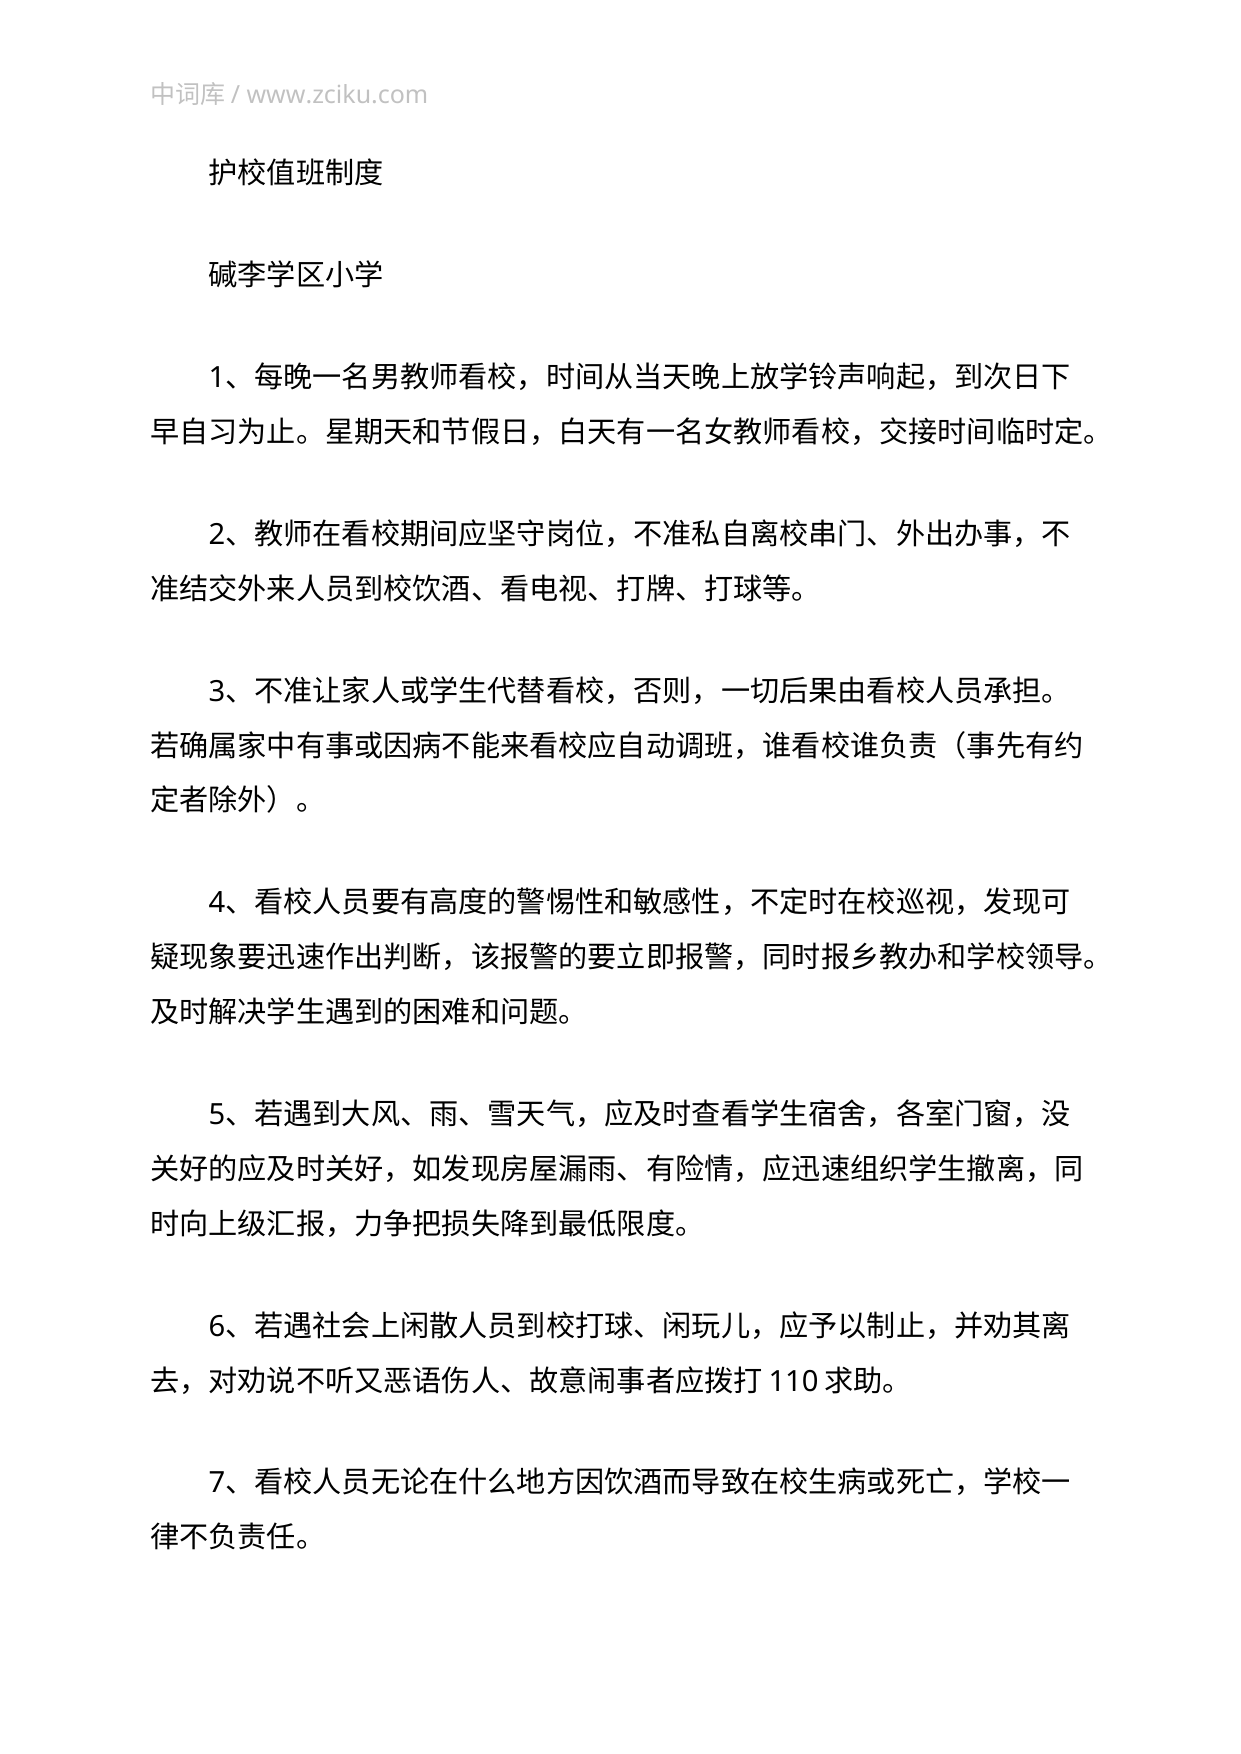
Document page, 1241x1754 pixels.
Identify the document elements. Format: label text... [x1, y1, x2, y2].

text 2、教师在看校期间应坚守岗位，不准私自离校串门、外出办事，不准结交外来人员到校饮酒、看电视、打牌、打球等。 [150, 510, 1090, 608]
text 7、看校人员无论在什么地方因饮酒而导致在校生病或死亡，学校一律不负责任。 [150, 1459, 1090, 1556]
text 1、每晚一名男教师看校，时间从当天晚上放学铃声响起，到次日下早自习为止。星期天和节假日，白天有一名女教师看校，交接时间临时定。 [150, 353, 1090, 451]
text 3、不准让家人或学生代替看校，否则，一切后果由看校人员承担。若确属家中有事或因病不能来看校应自动调班，谁看校谁负责（事先有约定者除外）。 [150, 667, 1090, 819]
text 护校值班制度 [150, 150, 1090, 192]
text 碱李学区小学 [150, 252, 1090, 294]
text 5、若遇到大风、雨、雪天气，应及时查看学生宿舍，各室门窗，没关好的应及时关好，如发现房屋漏雨、有险情，应迅速组织学生撤离，同时向上级汇报，力争把损失降到最低限度。 [150, 1090, 1090, 1243]
text 6、若遇社会上闲散人员到校打球、闲玩儿，应予以制止，并劝其离去，对劝说不听又恶语伤人、故意闹事者应拨打110求助。 [150, 1302, 1090, 1399]
text 4、看校人员要有高度的警惕性和敏感性，不定时在校巡视，发现可疑现象要迅速作出判断，该报警的要立即报警，同时报乡教办和学校领导。及时解决学生遇到的困难和问题。 [150, 879, 1090, 1031]
